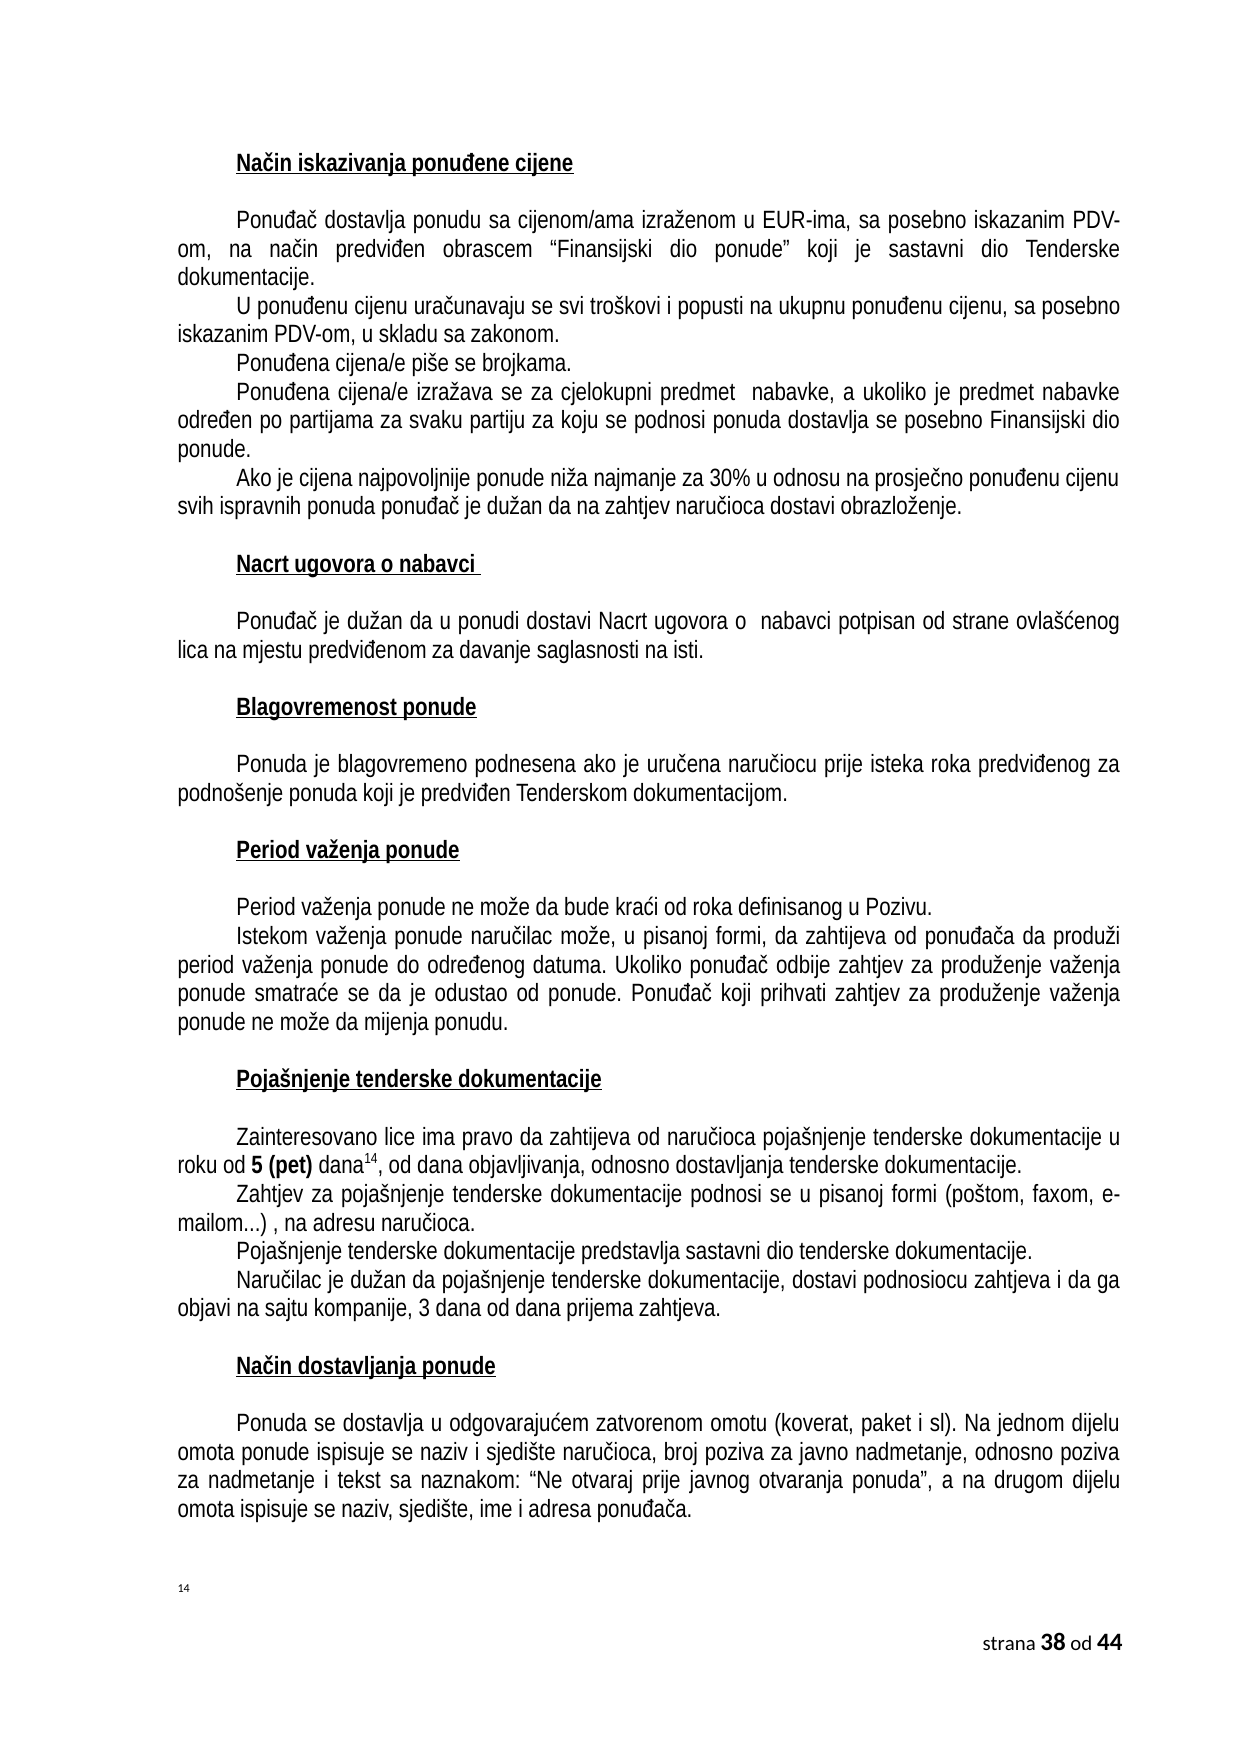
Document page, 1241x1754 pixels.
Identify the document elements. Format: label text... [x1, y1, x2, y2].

text Ponuđač dostavlja ponudu sa cijenom/ama izraženom u EUR-ima, sa posebno iskazanim PDV-om, na način predviđen obrascem “Finansijski dio ponude” koji je sastavni dio Tenderske dokumentacije. [177, 205, 1122, 291]
text U ponuđenu cijenu uračunavaju se svi troškovi i popusti na ukupnu ponuđenu cijenu, sa posebno iskazanim PDV-om, u skladu sa zakonom. [177, 291, 1122, 348]
text Ponuđena cijena/e izražava se za cjelokupni predmet nabavke, a ukoliko je predmet nabavke određen po partijama za svaku partiju za koju se podnosi ponuda dostavlja se posebno Finansijski dio ponude. [177, 377, 1122, 463]
text Zainteresovano lice ima pravo da zahtijeva od naručioca pojašnjenje tenderske dokumentacije u roku od 5 (pet) dana, od dana objavljivanja, odnosno dostavljanja tenderske dokumentacije. [177, 1122, 1122, 1179]
text Pojašnjenje tenderske dokumentacije predstavlja sastavni dio tenderske dokumentacije. [177, 1236, 1122, 1265]
text Ponuđena cijena/e piše se brojkama. [177, 348, 1122, 377]
text Način dostavljanja ponude [177, 1351, 1122, 1379]
text Pojašnjenje tenderske dokumentacije [177, 1064, 1122, 1093]
text Istekom važenja ponude naručilac može, u pisanoj formi, da zahtijeva od ponuđača da produži period važenja ponude do određenog datuma. Ukoliko ponuđač odbije zahtjev za produženje važenja ponude smatraće se da je odustao od ponude. Ponuđač koji prihvati zahtjev za produženje važenja ponude ne može da mijenja ponudu. [177, 921, 1122, 1036]
text Ako je cijena najpovoljnije ponude niža najmanje za 30% u odnosu na prosječno ponuđenu cijenu svih ispravnih ponuda ponuđač je dužan da na zahtjev naručioca dostavi obrazloženje. [177, 463, 1122, 520]
text Nacrt ugovora o nabavci [177, 549, 1122, 577]
text Naručilac je dužan da pojašnjenje tenderske dokumentacije, dostavi podnosiocu zahtjeva i da ga objavi na sajtu kompanije, 3 dana od dana prijema zahtjeva. [177, 1265, 1122, 1322]
text Ponuda je blagovremeno podnesena ako je uručena naručiocu prije isteka roka predviđenog za podnošenje ponuda koji je predviđen Tenderskom dokumentacijom. [177, 749, 1122, 806]
text Ponuđač je dužan da u ponudi dostavi Nacrt ugovora o nabavci potpisan od strane ovlašćenog lica na mjestu predviđenom za davanje saglasnosti na isti. [177, 606, 1122, 663]
text Ponuda se dostavlja u odgovarajućem zatvorenom omotu (koverat, paket i sl). Na jednom dijelu omota ponude ispisuje se naziv i sjedište naručioca, broj poziva za javno nadmetanje, odnosno poziva za nadmetanje i tekst sa naznakom: “Ne otvaraj prije javnog otvaranja ponuda”, a na drugom dijelu omota ispisuje se naziv, sjedište, ime i adresa ponuđača. [177, 1408, 1122, 1523]
text Period važenja ponude ne može da bude kraći od roka definisanog u Pozivu. [177, 892, 1122, 921]
text Blagovremenost ponude [177, 692, 1122, 721]
text Način iskazivanja ponuđene cijene [177, 148, 1122, 176]
text Zahtjev za pojašnjenje tenderske dokumentacije podnosi se u pisanoj formi (poštom, faxom, e-mailom...) , na adresu naručioca. [177, 1179, 1122, 1236]
text Period važenja ponude [177, 835, 1122, 864]
